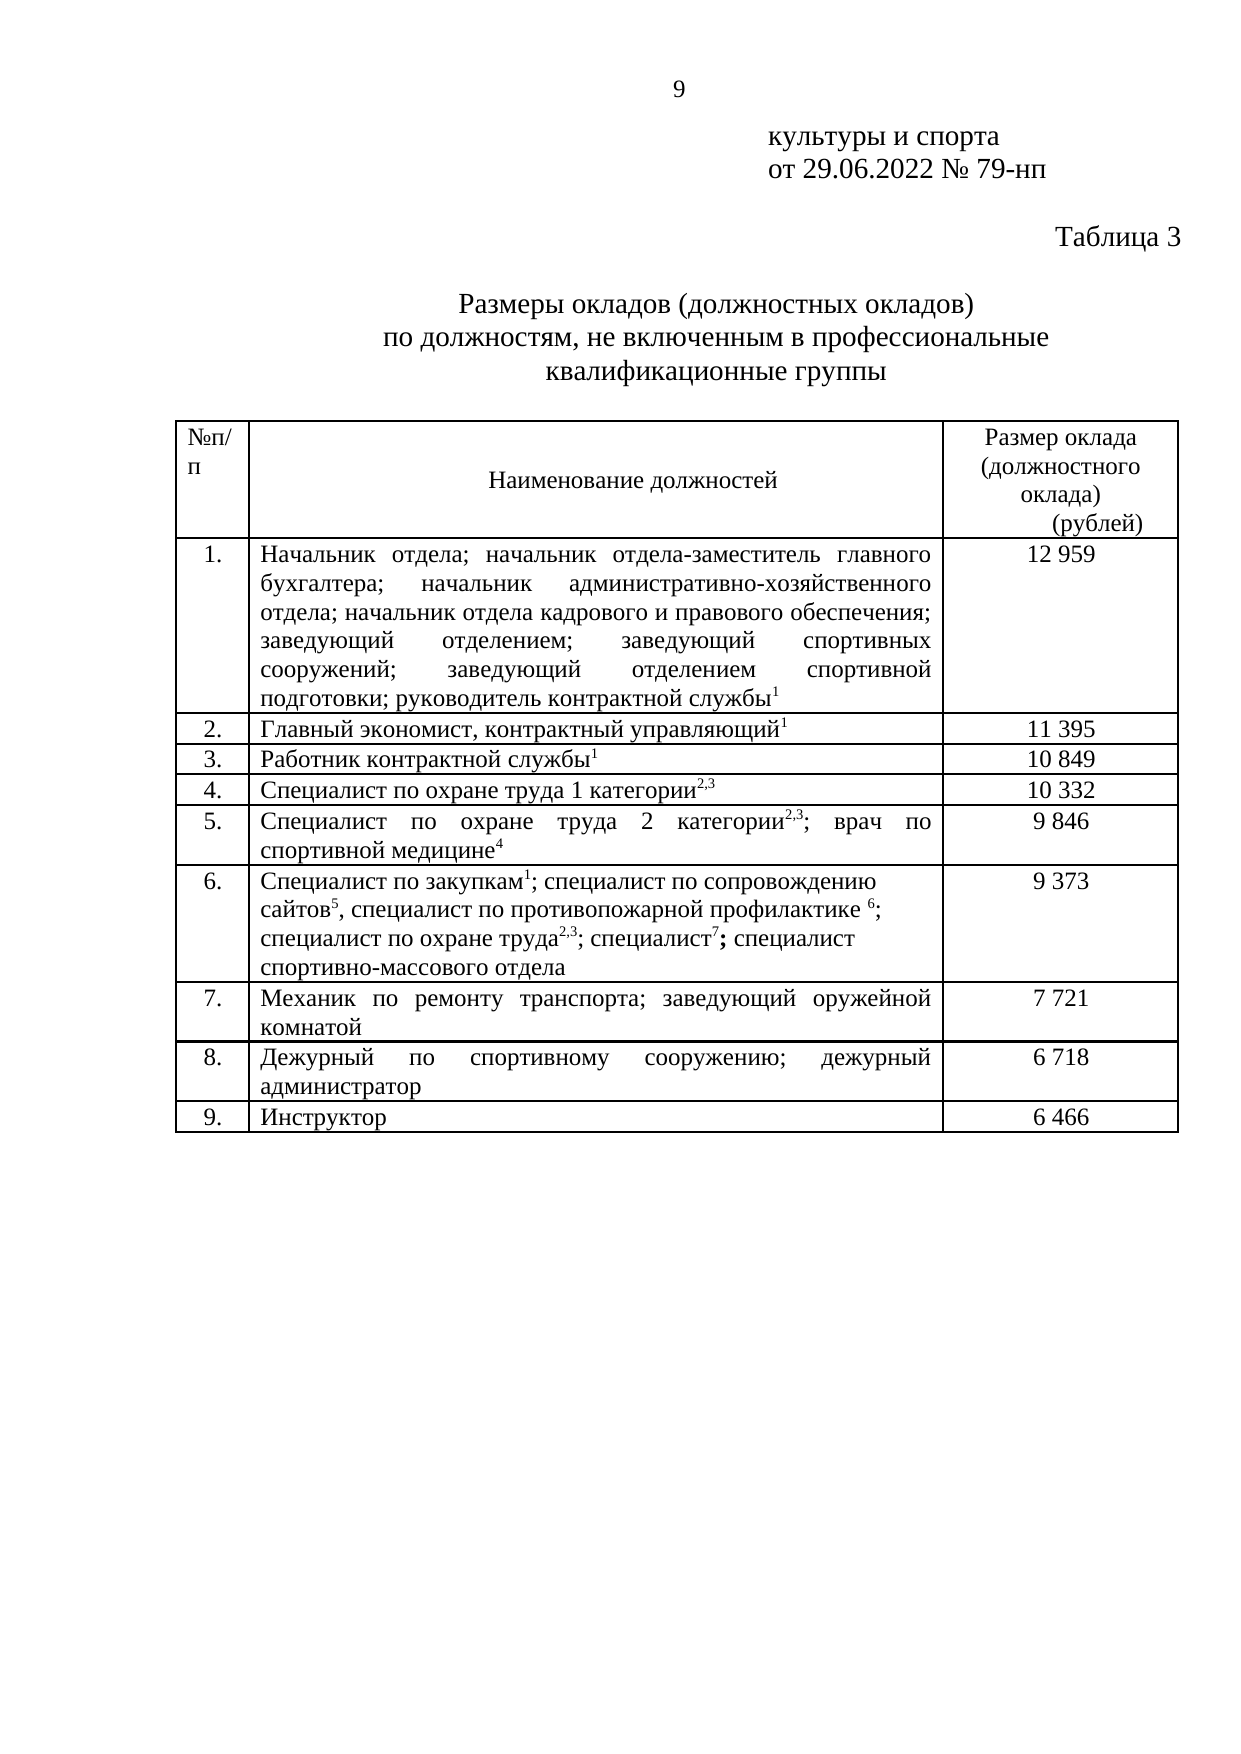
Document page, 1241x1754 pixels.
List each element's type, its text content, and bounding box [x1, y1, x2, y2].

table_cell 4. [177, 775, 248, 804]
table_cell Специалист по охране труда 2 категории2,3; врач по спортивной медицине4 [250, 806, 942, 864]
table_cell 6 466 [944, 1102, 1177, 1131]
table_cell 7. [177, 983, 248, 1040]
text квалификационные группы [177, 353, 1181, 386]
table_cell 6 718 [944, 1043, 1177, 1100]
text Размеры окладов (должностных окладов) [177, 286, 1181, 319]
table_cell 2. [177, 714, 248, 742]
table_cell Начальник отдела; начальник отдела-заместитель главного бухгалтера; начальник административно-хозяйственного отдела; начальник отдела кадрового и правового обеспечения; заведующий отделением; заведующий спортивных сооружений; заведующий отделением спортивной подготовки; руководитель контрактной службы1 [250, 539, 942, 712]
table_cell Механик по ремонту транспорта; заведующий оружейной комнатой [250, 983, 942, 1040]
table_cell Дежурный по спортивному сооружению; дежурный администратор [250, 1043, 942, 1100]
table_cell Специалист по закупкам1; специалист по сопровождению сайтов5, специалист по противопожарной профилактике 6; специалист по охране труда2,3; специалист7; специалист спортивно-массового отдела [250, 866, 942, 981]
table_cell 1. [177, 539, 248, 712]
table_cell 12 959 [944, 539, 1177, 712]
table_cell 6. [177, 866, 248, 981]
table_cell Работник контрактной службы1 [250, 745, 942, 773]
table_cell 10 849 [944, 745, 1177, 773]
table_cell 5. [177, 806, 248, 864]
text культуры и спорта [177, 118, 1181, 152]
text от 29.06.2022 № 79-нп [177, 152, 1181, 185]
table_cell 7 721 [944, 983, 1177, 1040]
table_cell 10 332 [944, 775, 1177, 804]
text Таблица 3 [177, 219, 1181, 252]
table_header №п/п [177, 422, 248, 537]
table_cell Инструктор [250, 1102, 942, 1131]
table_cell Специалист по охране труда 1 категории2,3 [250, 775, 942, 804]
table_cell 9. [177, 1102, 248, 1131]
table_header Наименование должностей [250, 422, 942, 537]
table_header Размер оклада (должностного оклада) (рублей) [944, 422, 1177, 537]
table_cell 9 373 [944, 866, 1177, 981]
text по должностям, не включенным в профессиональные [177, 319, 1181, 353]
table_cell 11 395 [944, 714, 1177, 742]
table_cell 3. [177, 745, 248, 773]
table_cell 9 846 [944, 806, 1177, 864]
table_cell 8. [177, 1043, 248, 1100]
table_cell Главный экономист, контрактный управляющий1 [250, 714, 942, 742]
